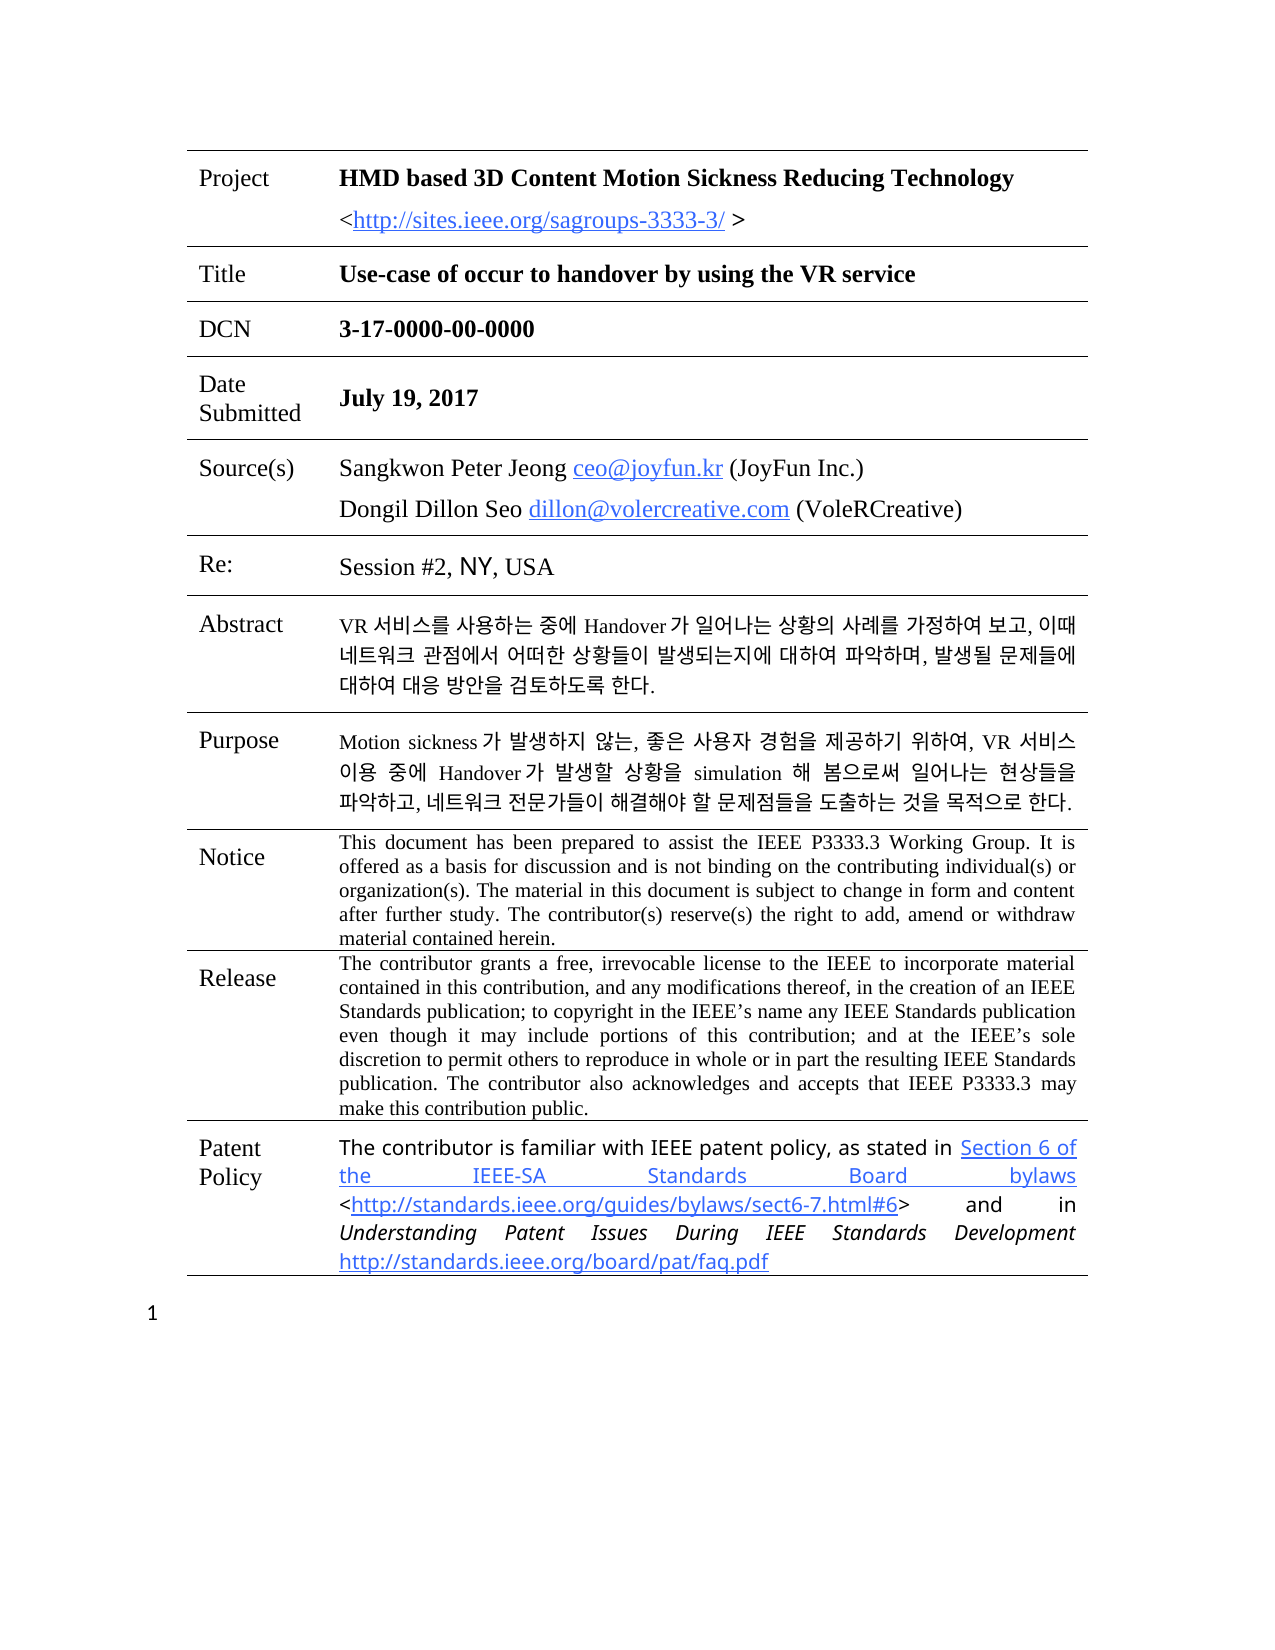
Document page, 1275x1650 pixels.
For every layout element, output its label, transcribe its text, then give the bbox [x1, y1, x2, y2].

table_cell This document has been prepared to assist the IEEE P3333.3 Working Group. It is offered as a basis for discussion and is not binding on the contributing individual(s) or organization(s). The material in this document is subject to change in form and content after further study. The contributor(s) reserve(s) the right to add, amend or withdraw material contained herein. [328, 830, 1088, 950]
table_cell Abstract [187, 596, 328, 712]
table_cell Title [187, 247, 328, 301]
table_cell Purpose [187, 713, 328, 829]
table_cell Use-case of occur to handover by using the VR service [328, 247, 1088, 301]
table_cell Patent Policy [187, 1121, 328, 1275]
table_cell Source(s) [187, 440, 328, 535]
table_cell VR 서비스를 사용하는 중에 Handover가 일어나는 상황의 사례를 가정하여 보고, 이때 네트워크 관점에서 어떠한 상황들이 발생되는지에 대하여 파악하며, 발생될 문제들에 대하여 대응 방안을 검토하도록 한다. [328, 596, 1088, 712]
table_cell Notice [187, 830, 328, 950]
table_cell Release [187, 951, 328, 1119]
table_cell Motion sickness가 발생하지 않는, 좋은 사용자 경험을 제공하기 위하여, VR 서비스 이용 중에 Handover가 발생할 상황을 simulation 해 봄으로써 일어나는 현상들을 파악하고, 네트워크 전문가들이 해결해야 할 문제점들을 도출하는 것을 목적으로 한다. [328, 713, 1088, 829]
table_cell DCN [187, 302, 328, 356]
table_cell The contributor is familiar with IEEE patent policy, as stated in Section 6 of the IEEE-SA Standards Board bylaws <http://standards.ieee.org/guides/bylaws/sect6-7.html#6> and in Understanding Patent Issues During IEEE Standards Development http://standards.ieee.org/board/pat/faq.pdf [328, 1121, 1088, 1275]
table_cell Session #2, NY, USA [328, 536, 1088, 595]
table_cell July 19, 2017 [328, 357, 1088, 439]
table_cell Re: [187, 536, 328, 595]
table_header HMD based 3D Content Motion Sickness Reducing Technology <http://sites.ieee.org/sagroups-3333-3/ > [328, 151, 1088, 246]
table_cell The contributor grants a free, irrevocable license to the IEEE to incorporate material contained in this contribution, and any modifications thereof, in the creation of an IEEE Standards publication; to copyright in the IEEE’s name any IEEE Standards publication even though it may include portions of this contribution; and at the IEEE’s sole discretion to permit others to reproduce in whole or in part the resulting IEEE Standards publication. The contributor also acknowledges and accepts that IEEE P3333.3 may make this contribution public. [328, 951, 1088, 1119]
table_cell 3-17-0000-00-0000 [328, 302, 1088, 356]
table_cell Date Submitted [187, 357, 328, 439]
table_cell Sangkwon Peter Jeong ceo@joyfun.kr (JoyFun Inc.) Dongil Dillon Seo dillon@volercreative.com (VoleRCreative) [328, 440, 1088, 535]
table_header Project [187, 151, 328, 246]
